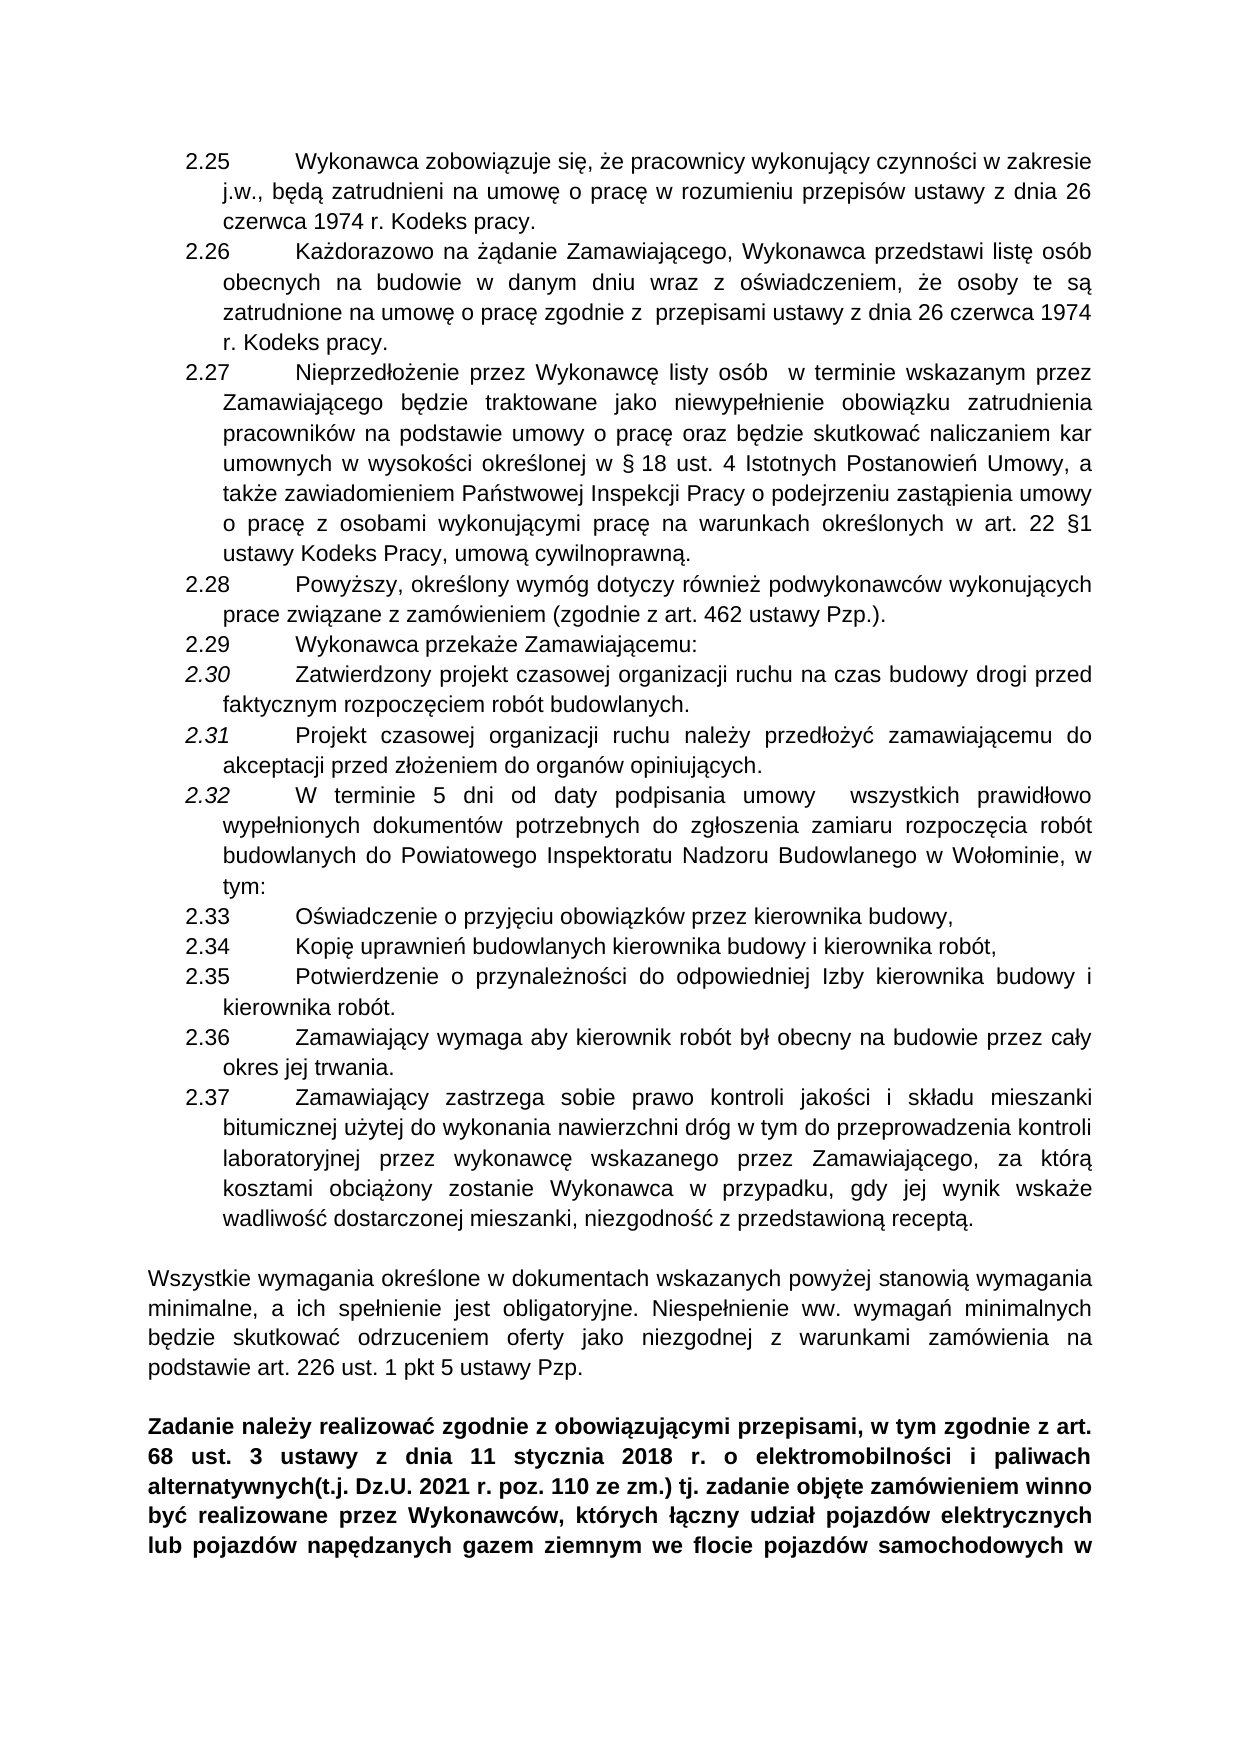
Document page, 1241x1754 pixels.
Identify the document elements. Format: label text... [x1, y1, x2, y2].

list Zamawiający zastrzega sobie prawo kontroli jakości i składu mieszanki bitumicznej użytej do wykonania nawierzchni dróg w tym do przeprowadzenia kontroli laboratoryjnej przez wykonawcę wskazanego przez Zamawiającego, za którą kosztami obciążony zostanie Wykonawca w przypadku, gdy jej wynik wskaże wadliwość dostarczonej mieszanki, niezgodność z przedstawioną receptą. [185, 1084, 1093, 1231]
list Nieprzedłożenie przez Wykonawcę listy osób w terminie wskazanym przez Zamawiającego będzie traktowane jako niewypełnienie obowiązku zatrudnienia pracowników na podstawie umowy o pracę oraz będzie skutkować naliczaniem kar umownych w wysokości określonej w § 18 ust. 4 Istotnych Postanowień Umowy, a także zawiadomieniem Państwowej Inspekcji Pracy o podejrzeniu zastąpienia umowy o pracę z osobami wykonującymi pracę na warunkach określonych w art. 22 §1 ustawy Kodeks Pracy, umową cywilnoprawną. [185, 359, 1093, 567]
list Zatwierdzony projekt czasowej organizacji ruchu na czas budowy drogi przed faktycznym rozpoczęciem robót budowlanych. [185, 661, 1093, 718]
list Oświadczenie o przyjęciu obowiązków przez kierownika budowy, [185, 903, 1093, 929]
list Potwierdzenie o przynależności do odpowiedniej Izby kierownika budowy i kierownika robót. [185, 963, 1093, 1020]
text Wszystkie wymagania określone w dokumentach wskazanych powyżej stanowią wymagania minimalne, a ich spełnienie jest obligatoryjne. Niespełnienie ww. wymagań minimalnych będzie skutkować odrzuceniem oferty jako niezgodnej z warunkami zamówienia na podstawie art. 226 ust. 1 pkt 5 ustawy Pzp. [148, 1265, 1093, 1380]
list Powyższy, określony wymóg dotyczy również podwykonawców wykonujących prace związane z zamówieniem (zgodnie z art. 462 ustawy Pzp.). [185, 571, 1093, 627]
list Każdorazowo na żądanie Zamawiającego, Wykonawca przedstawi listę osób obecnych na budowie w danym dniu wraz z oświadczeniem, że osoby te są zatrudnione na umowę o pracę zgodnie z przepisami ustawy z dnia 26 czerwca 1974 r. Kodeks pracy. [185, 238, 1093, 355]
list Kopię uprawnień budowlanych kierownika budowy i kierownika robót, [185, 933, 1093, 959]
list Wykonawca zobowiązuje się, że pracownicy wykonujący czynności w zakresie j.w., będą zatrudnieni na umowę o pracę w rozumieniu przepisów ustawy z dnia 26 czerwca 1974 r. Kodeks pracy. [185, 148, 1093, 234]
list Wykonawca przekaże Zamawiającemu: [185, 631, 1093, 657]
list Projekt czasowej organizacji ruchu należy przedłożyć zamawiającemu do akceptacji przed złożeniem do organów opiniujących. [185, 722, 1093, 778]
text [148, 1413, 1093, 1558]
list Zamawiający wymaga aby kierownik robót był obecny na budowie przez cały okres jej trwania. [185, 1024, 1093, 1080]
list W terminie 5 dni od daty podpisania umowy wszystkich prawidłowo wypełnionych dokumentów potrzebnych do zgłoszenia zamiaru rozpoczęcia robót budowlanych do Powiatowego Inspektoratu Nadzoru Budowlanego w Wołominie, w tym: [185, 782, 1093, 899]
